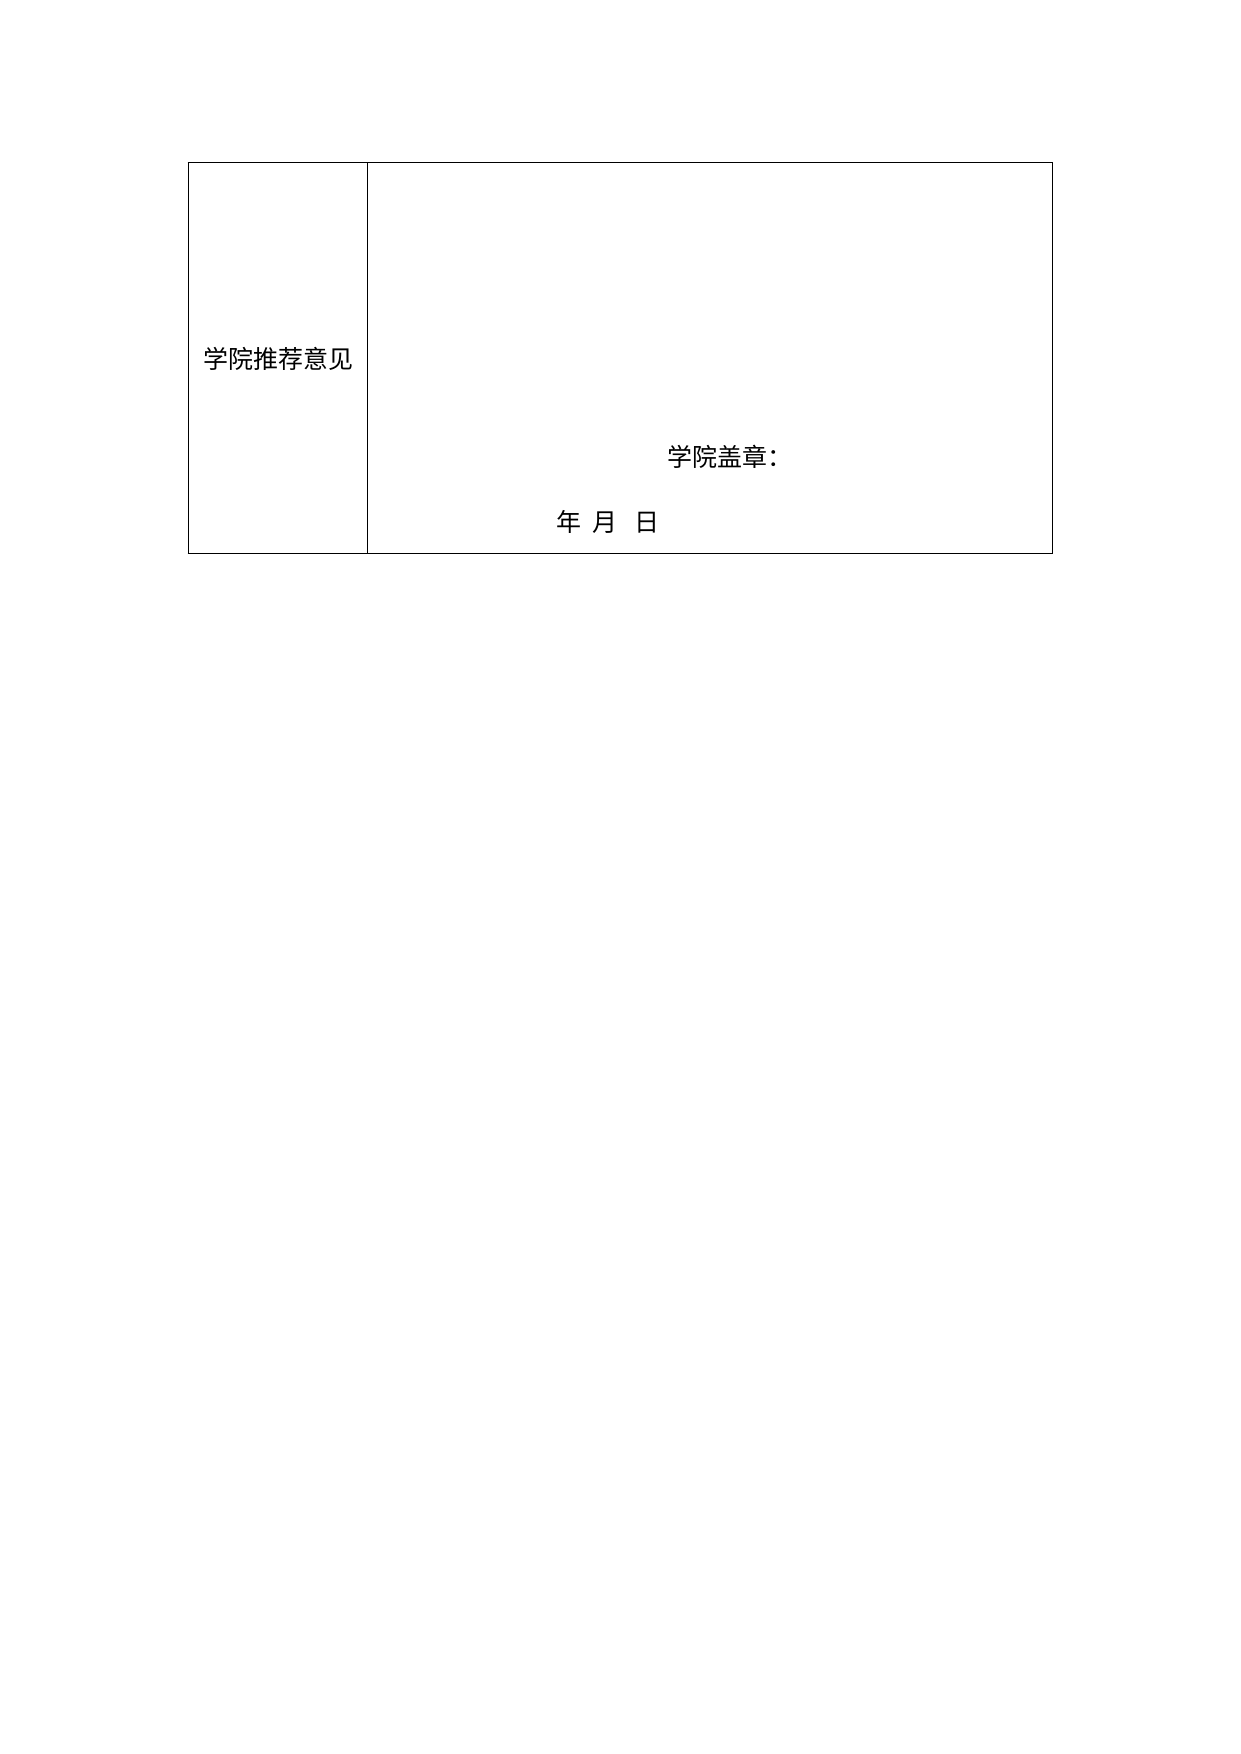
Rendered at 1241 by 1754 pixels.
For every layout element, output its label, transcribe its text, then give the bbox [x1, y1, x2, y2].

table_cell 学院推荐意见 [189, 163, 367, 553]
table_cell 学院盖章： 年 月 日 [368, 163, 1052, 553]
